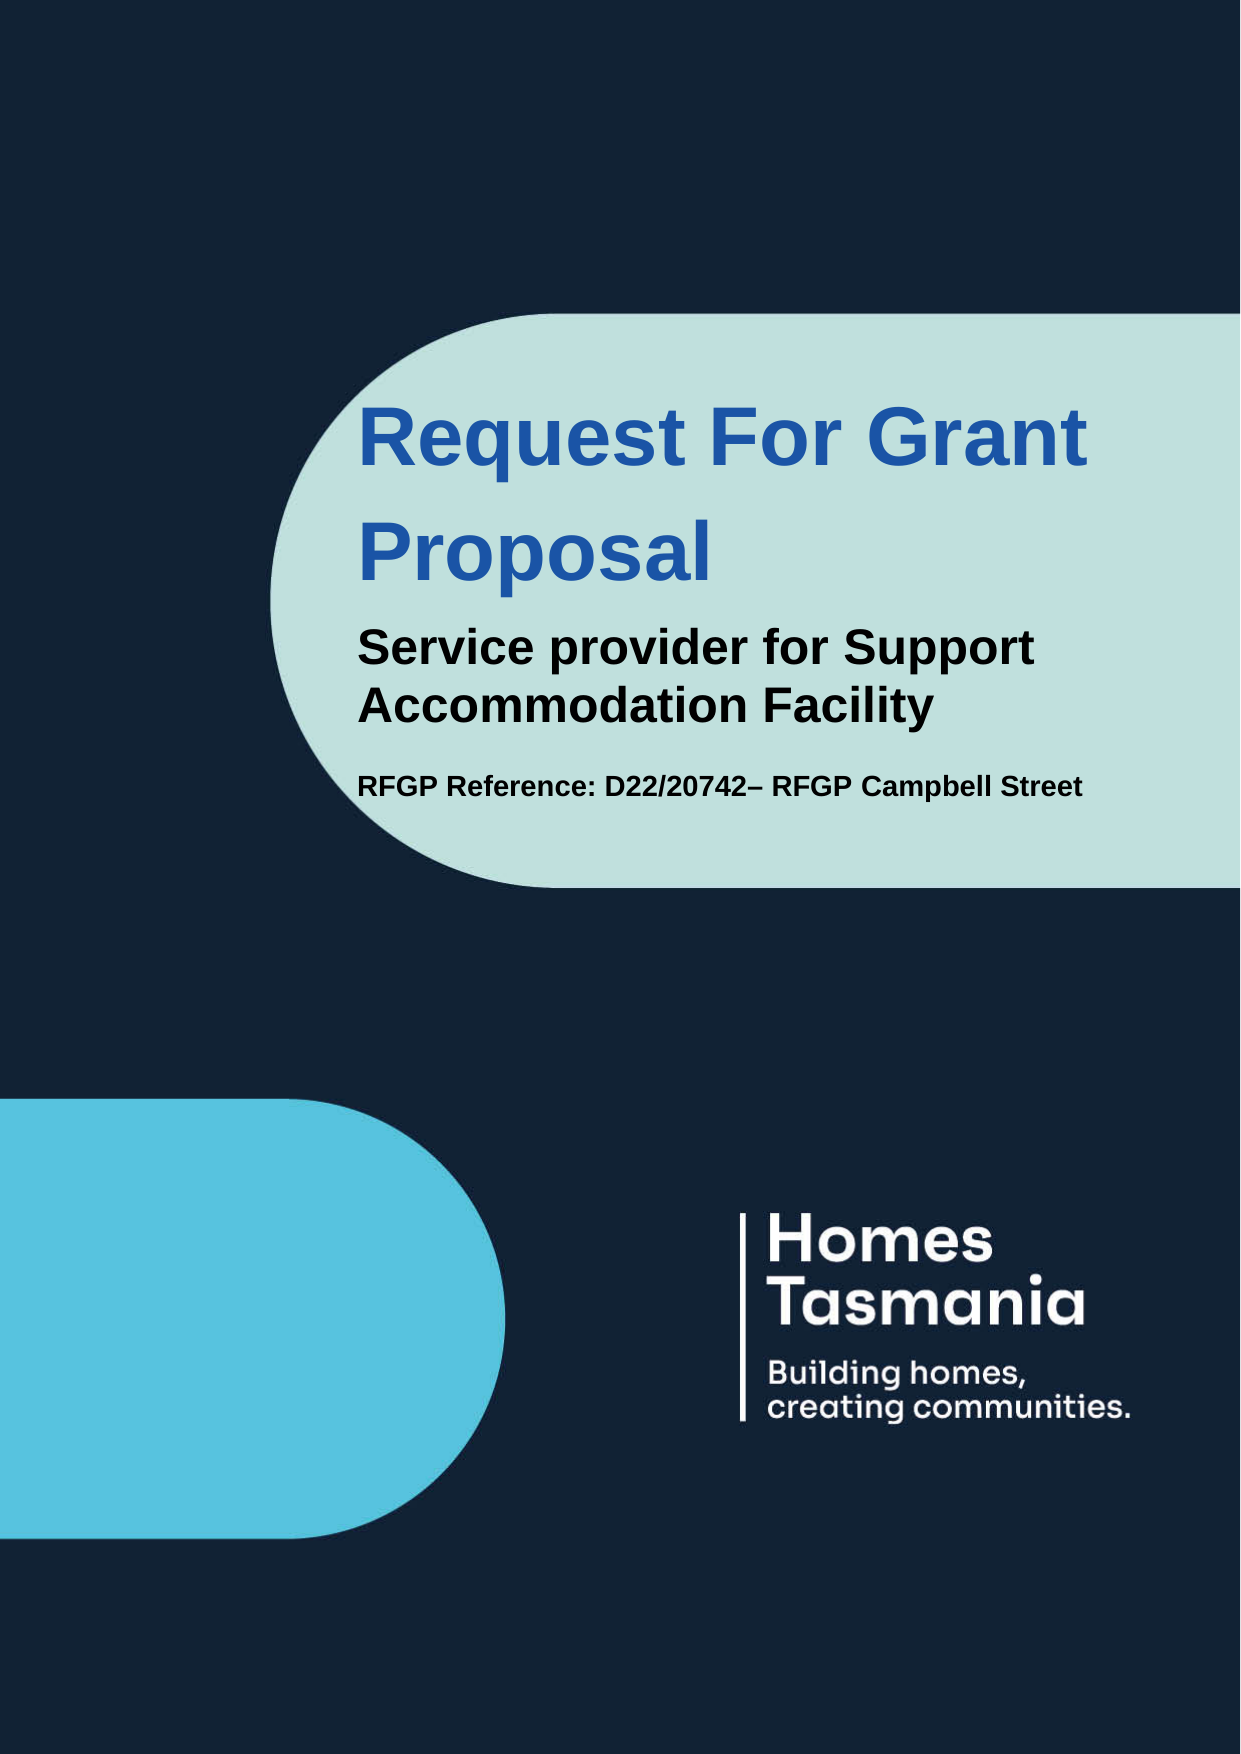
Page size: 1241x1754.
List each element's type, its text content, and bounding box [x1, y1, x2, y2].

text RFGP Reference: D22/20742– RFGP Campbell Street [357, 750, 1090, 802]
text Service provider for Support Accommodation Facility [357, 617, 1090, 732]
picture [0, 0, 1241, 1754]
subtitle Request For Grant Proposal [357, 387, 1090, 598]
